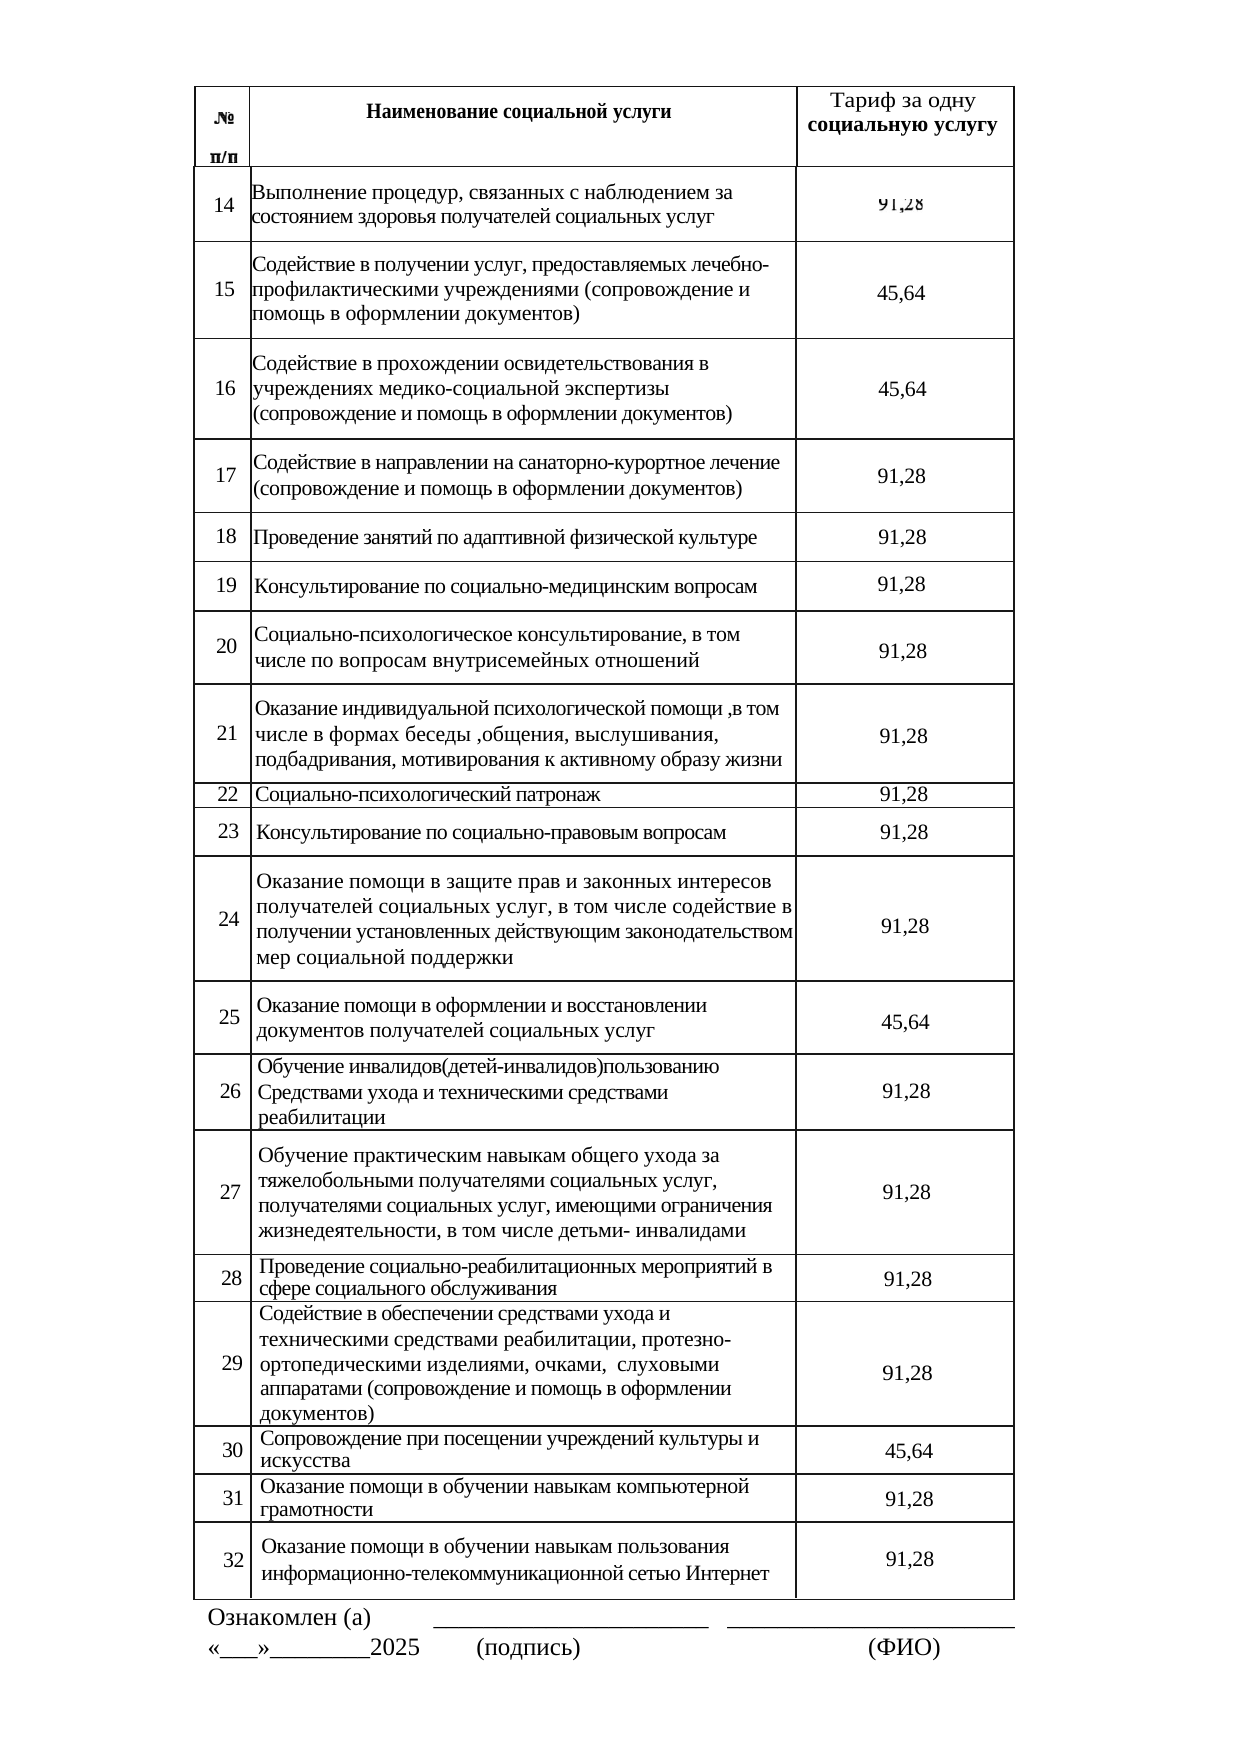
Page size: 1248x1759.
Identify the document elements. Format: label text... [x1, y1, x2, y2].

table_cell 31 [195, 1475, 250, 1521]
table_cell Социально-психологический патронаж [252, 784, 795, 807]
table_cell Содействие в обеспечении средствами ухода и техническими средствами реабилитации, протезно- ортопедическими изделиями, очками, слуховыми аппаратами (сопровождение и помощь в оформлении документов) [252, 1302, 795, 1425]
table_cell 91,28 [797, 513, 1013, 561]
table_cell 91,28 [797, 612, 1013, 683]
picture [879, 199, 923, 213]
table_cell Оказание помощи в обучении навыкам компьютерной грамотности [252, 1475, 795, 1521]
table_cell 45,64 [797, 1427, 1013, 1473]
table_cell 19 [195, 562, 250, 610]
table_cell Обучение практическим навыкам общего ухода за тяжелобольными получателями социальных услуг, получателями социальных услуг, имеющими ограничения жизнедеятельности, в том числе детьми- инвалидами [252, 1131, 795, 1253]
text «___»________2025 (подпись) (ФИО) [207, 1632, 1171, 1661]
table_cell 45,64 [797, 242, 1013, 337]
table_cell 27 [195, 1131, 250, 1253]
table_cell 91,28 [797, 1475, 1013, 1521]
table_cell 25 [195, 982, 250, 1053]
table_cell 91,28 [797, 784, 1013, 807]
table_cell Выполнение процедур, связанных с наблюдением за состоянием здоровья получателей социальных услуг [252, 167, 795, 241]
table_cell Содействие в направлении на санаторно-курортное лечение (сопровождение и помощь в оформлении документов) [252, 440, 795, 512]
table_cell 45,64 [797, 339, 1013, 438]
table_cell Социально-психологическое консультирование, в том числе по вопросам внутрисемейных отношений [252, 612, 795, 683]
table_cell 23 [195, 808, 250, 855]
table_cell Сопровождение при посещении учреждений культуры и искусства [252, 1427, 795, 1473]
table_cell 21 [195, 685, 250, 782]
table_cell 45,64 [797, 982, 1013, 1053]
text Ознакомлен (а) ______________________ _______________________ [207, 1602, 1171, 1631]
table_cell Проведение социально-реабилитационных мероприятий в сфере социального обслуживания [252, 1255, 795, 1301]
table_cell 20 [195, 612, 250, 683]
table_cell 16 [195, 339, 250, 438]
table_header Тариф за одну социальную услугу [798, 87, 1013, 166]
table_cell 15 [195, 242, 250, 337]
table_cell 91,28 [797, 685, 1013, 782]
table_cell Содействие в прохождении освидетельствования в учреждениях медико-социальной экспертизы (сопровождение и помощь в оформлении документов) [252, 339, 795, 438]
table_header Наименование социальной услуги [250, 87, 796, 166]
table_cell 14 [195, 167, 250, 241]
table_cell 30 [195, 1427, 250, 1473]
table_cell 91,28 [797, 1255, 1013, 1301]
table_cell 91,28 [797, 857, 1013, 980]
table_cell 91,28 [797, 1131, 1013, 1253]
picture [214, 112, 234, 124]
table_cell 91,28 [797, 1302, 1013, 1425]
table_cell 32 [195, 1523, 250, 1598]
table_cell Консультирование по социально-медицинским вопросам [252, 562, 795, 610]
table_cell 91,28 [797, 1055, 1013, 1129]
table_cell 29 [195, 1302, 250, 1425]
table_cell Обучение инвалидов(детей-инвалидов)пользованию Средствами ухода и техническими средствами реабилитации [252, 1055, 795, 1129]
table_cell 17 [195, 440, 250, 512]
table_cell 26 [195, 1055, 250, 1129]
table_cell Оказание помощи в обучении навыкам пользования информационно-телекоммуникационной сетью Интернет [252, 1523, 795, 1598]
table_cell 91,28 [797, 440, 1013, 512]
table_cell 24 [195, 857, 250, 980]
table_cell 91,28 [797, 808, 1013, 855]
table_cell 18 [195, 513, 250, 561]
table_cell 91,28 [797, 562, 1013, 610]
table_cell Оказание помощи в оформлении и восстановлении документов получателей социальных услуг [252, 982, 795, 1053]
table_header [196, 87, 249, 166]
table_cell 91,28 [797, 1523, 1013, 1598]
table_cell Оказание индивидуальной психологической помощи ,в том числе в формах беседы ,общения, выслушивания, подбадривания, мотивирования к активному образу жизни [252, 685, 795, 782]
table_cell Содействие в получении услуг, предоставляемых лечебно- профилактическими учреждениями (сопровождение и помощь в оформлении документов) [252, 242, 795, 337]
table_cell Проведение занятий по адаптивной физической культуре [252, 513, 795, 561]
table_cell Консультирование по социально-правовым вопросам [252, 808, 795, 855]
table_cell 22 [195, 784, 250, 807]
table_cell [797, 167, 1013, 241]
table_cell 28 [195, 1255, 250, 1301]
table_cell Оказание помощи в защите прав и законных интересов получателей социальных услуг, в том числе содействие в получении установленных действующим законодательством мер социальной поддержки [252, 857, 795, 980]
picture [210, 151, 238, 163]
